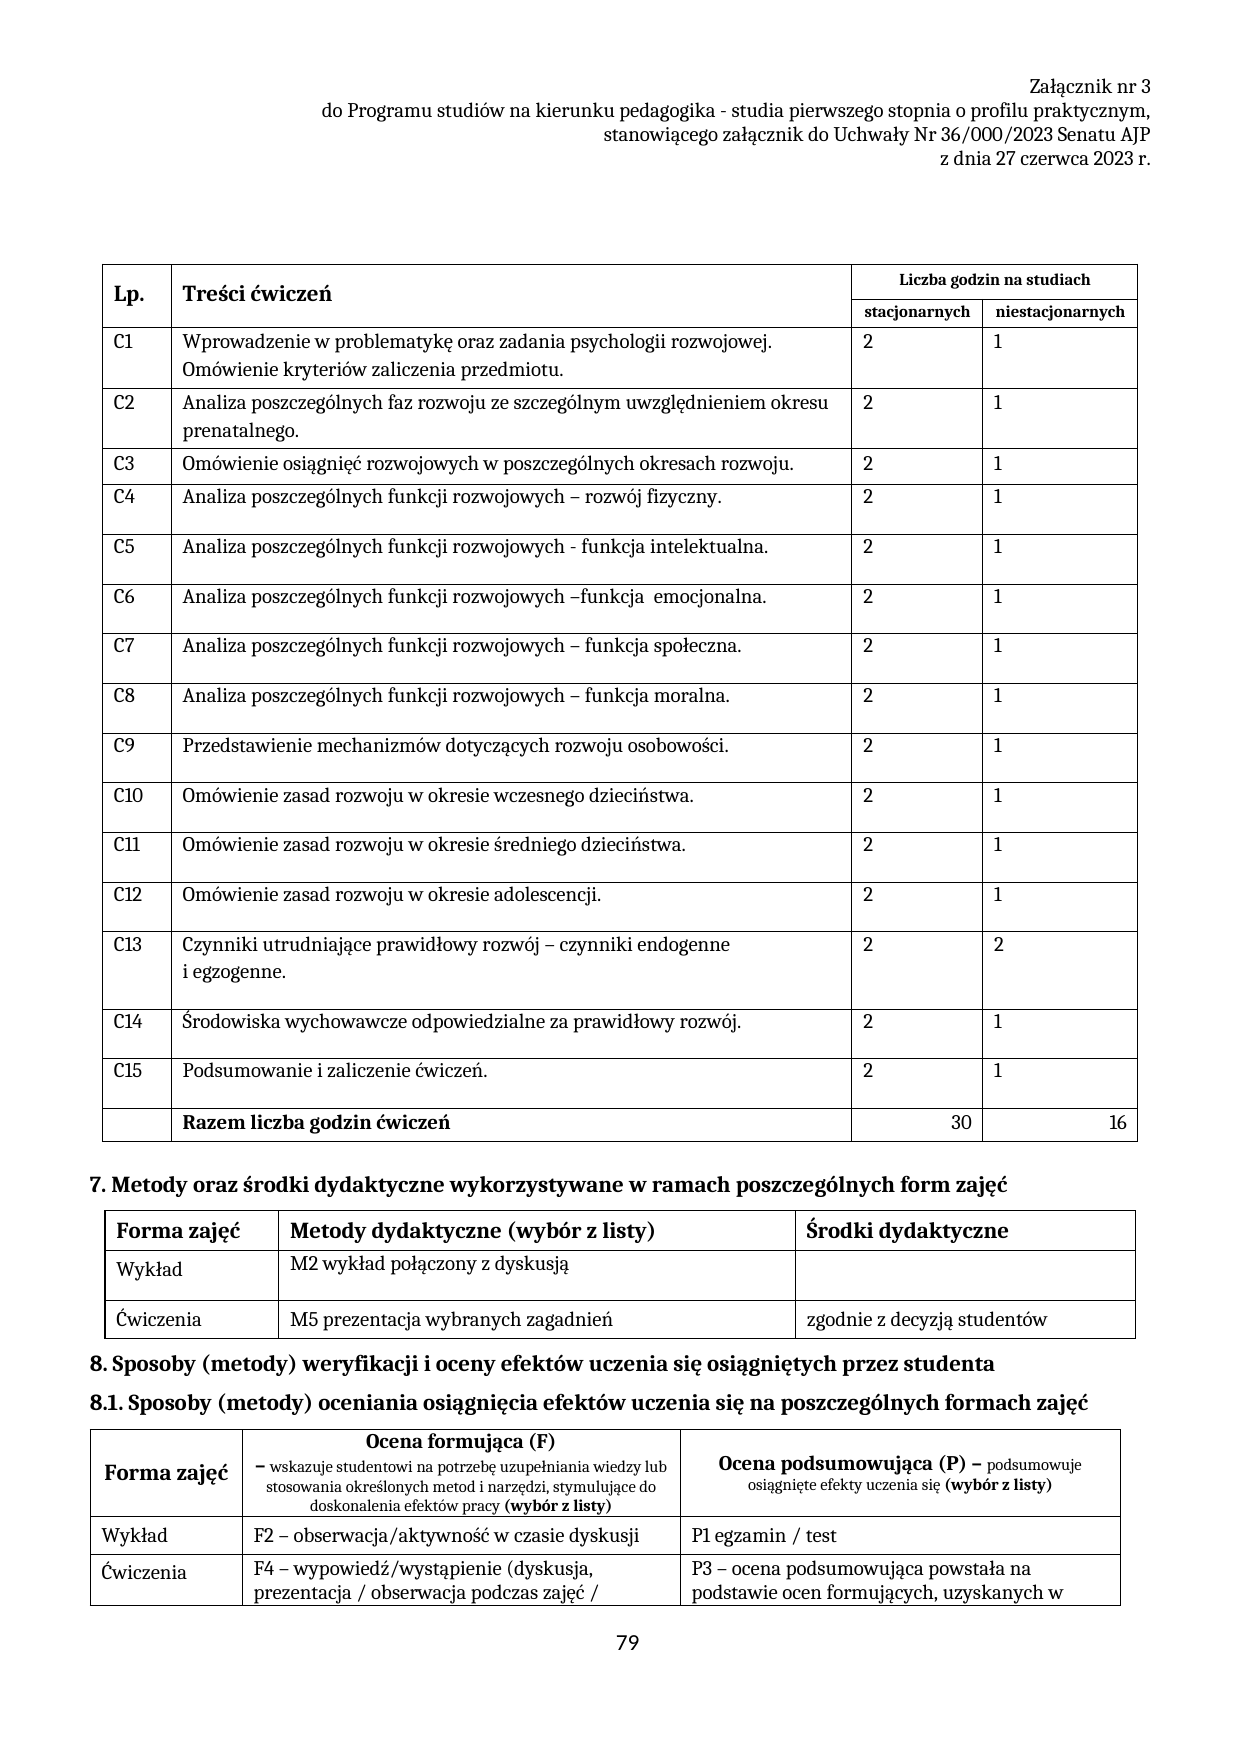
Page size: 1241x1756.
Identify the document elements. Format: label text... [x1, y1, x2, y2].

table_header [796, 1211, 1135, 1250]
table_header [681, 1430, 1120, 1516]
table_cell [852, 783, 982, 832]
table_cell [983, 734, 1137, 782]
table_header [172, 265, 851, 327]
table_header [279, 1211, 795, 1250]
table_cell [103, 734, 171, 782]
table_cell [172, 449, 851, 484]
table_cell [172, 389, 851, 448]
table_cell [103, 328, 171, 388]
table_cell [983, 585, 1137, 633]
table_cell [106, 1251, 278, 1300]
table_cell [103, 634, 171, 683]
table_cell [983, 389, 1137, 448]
text 7. Metody oraz środki dydaktyczne wykorzystywane w ramach poszczególnych form zajęć [89, 1172, 1151, 1198]
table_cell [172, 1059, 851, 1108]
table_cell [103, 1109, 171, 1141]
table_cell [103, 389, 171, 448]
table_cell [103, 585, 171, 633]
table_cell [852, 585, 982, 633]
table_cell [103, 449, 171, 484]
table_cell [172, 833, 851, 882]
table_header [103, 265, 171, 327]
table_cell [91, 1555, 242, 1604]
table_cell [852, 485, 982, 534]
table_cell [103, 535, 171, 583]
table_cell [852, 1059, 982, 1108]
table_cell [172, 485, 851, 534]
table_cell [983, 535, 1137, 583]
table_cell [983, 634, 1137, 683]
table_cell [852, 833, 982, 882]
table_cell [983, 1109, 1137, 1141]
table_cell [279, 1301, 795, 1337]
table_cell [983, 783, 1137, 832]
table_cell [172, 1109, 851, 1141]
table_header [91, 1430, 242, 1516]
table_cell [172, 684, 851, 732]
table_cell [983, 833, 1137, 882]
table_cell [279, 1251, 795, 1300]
text 8. Sposoby (metody) weryfikacji i oceny efektów uczenia się osiągniętych przez studenta [89, 1351, 1151, 1377]
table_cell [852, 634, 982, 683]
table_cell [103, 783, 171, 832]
text 8.1. Sposoby (metody) oceniania osiągnięcia efektów uczenia się na poszczególnych formach zajęć [89, 1390, 1151, 1416]
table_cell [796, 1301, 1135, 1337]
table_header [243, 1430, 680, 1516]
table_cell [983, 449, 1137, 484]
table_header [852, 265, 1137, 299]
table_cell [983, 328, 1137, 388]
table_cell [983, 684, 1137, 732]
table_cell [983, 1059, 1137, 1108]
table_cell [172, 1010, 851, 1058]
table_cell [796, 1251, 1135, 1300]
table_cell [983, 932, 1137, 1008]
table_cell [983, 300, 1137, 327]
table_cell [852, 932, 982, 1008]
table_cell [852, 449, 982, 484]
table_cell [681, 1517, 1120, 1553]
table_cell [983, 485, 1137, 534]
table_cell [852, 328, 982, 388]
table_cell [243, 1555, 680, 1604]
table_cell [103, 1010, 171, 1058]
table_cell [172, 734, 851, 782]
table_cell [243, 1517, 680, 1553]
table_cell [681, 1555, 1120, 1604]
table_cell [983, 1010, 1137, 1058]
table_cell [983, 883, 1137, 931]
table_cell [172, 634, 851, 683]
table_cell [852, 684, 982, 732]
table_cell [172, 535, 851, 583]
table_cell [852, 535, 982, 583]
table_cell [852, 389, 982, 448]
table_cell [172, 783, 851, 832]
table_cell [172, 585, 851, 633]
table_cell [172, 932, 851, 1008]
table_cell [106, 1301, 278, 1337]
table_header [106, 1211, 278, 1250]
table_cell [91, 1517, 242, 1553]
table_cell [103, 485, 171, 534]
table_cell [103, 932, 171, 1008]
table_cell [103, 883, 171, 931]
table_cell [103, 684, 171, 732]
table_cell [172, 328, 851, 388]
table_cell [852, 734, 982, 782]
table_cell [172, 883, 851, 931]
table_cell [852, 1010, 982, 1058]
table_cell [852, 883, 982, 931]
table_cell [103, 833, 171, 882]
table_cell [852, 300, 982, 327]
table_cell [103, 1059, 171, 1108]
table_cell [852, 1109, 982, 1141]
